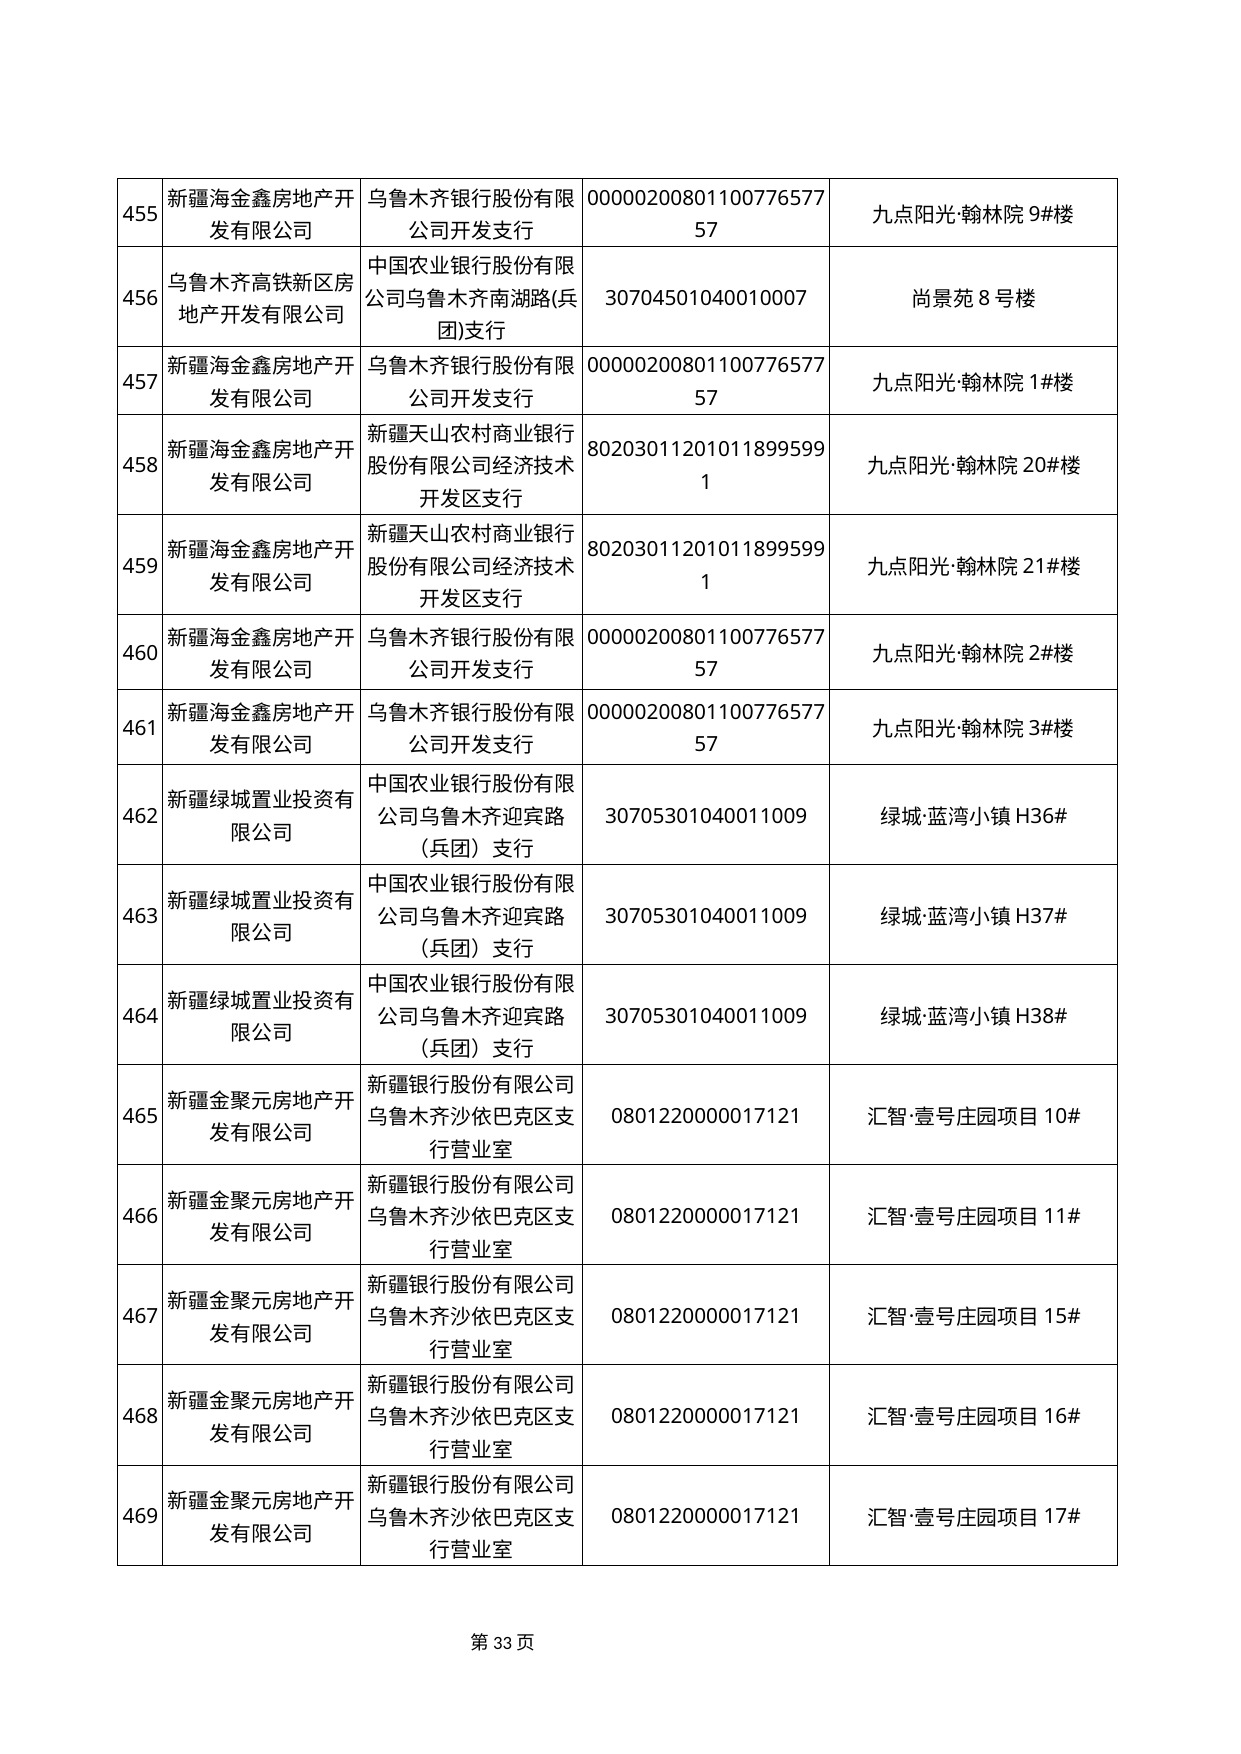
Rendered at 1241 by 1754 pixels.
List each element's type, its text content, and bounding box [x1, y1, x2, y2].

table_cell 汇智·壹号庄园项目17# [830, 1466, 1117, 1564]
table_cell 468 [118, 1365, 162, 1464]
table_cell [361, 1466, 582, 1564]
table_cell 466 [118, 1165, 162, 1264]
table_cell 新疆海金鑫房地产开发有限公司 [163, 179, 360, 246]
table_cell 九点阳光·翰林院2#楼 [830, 615, 1117, 689]
table_cell 汇智·壹号庄园项目16# [830, 1365, 1117, 1464]
table_cell 464 [118, 965, 162, 1064]
table_cell 新疆绿城置业投资有限公司 [163, 765, 360, 864]
table_cell 新疆金聚元房地产开发有限公司 [163, 1065, 360, 1164]
table_cell 中国农业银行股份有限公司乌鲁木齐迎宾路（兵团）支行 [361, 865, 582, 964]
table_cell 尚景苑8号楼 [830, 247, 1117, 346]
table_cell 新疆金聚元房地产开发有限公司 [163, 1265, 360, 1364]
table_cell 九点阳光·翰林院3#楼 [830, 690, 1117, 764]
table_cell 460 [118, 615, 162, 689]
table_cell 459 [118, 515, 162, 614]
table_cell 中国农业银行股份有限公司乌鲁木齐南湖路(兵团)支行 [361, 247, 582, 346]
table_cell 新疆银行股份有限公司乌鲁木齐沙依巴克区支行营业室 [361, 1365, 582, 1464]
table_cell 新疆绿城置业投资有限公司 [163, 965, 360, 1064]
table_cell 九点阳光·翰林院1#楼 [830, 347, 1117, 413]
table_cell 0000020080110077657757 [583, 690, 829, 764]
table_cell 0801220000017121 [583, 1265, 829, 1364]
table_cell 463 [118, 865, 162, 964]
table_cell 30705301040011009 [583, 765, 829, 864]
table_cell 汇智·壹号庄园项目15# [830, 1265, 1117, 1364]
table_cell 462 [118, 765, 162, 864]
table_cell 0000020080110077657757 [583, 179, 829, 246]
table_cell 新疆海金鑫房地产开发有限公司 [163, 515, 360, 614]
table_cell 新疆天山农村商业银行股份有限公司经济技术开发区支行 [361, 415, 582, 514]
table_cell 30705301040011009 [583, 965, 829, 1064]
table_cell 456 [118, 247, 162, 346]
table_cell 新疆海金鑫房地产开发有限公司 [163, 615, 360, 689]
table_cell 新疆海金鑫房地产开发有限公司 [163, 415, 360, 514]
table_cell 中国农业银行股份有限公司乌鲁木齐迎宾路（兵团）支行 [361, 765, 582, 864]
table_cell 0801220000017121 [583, 1165, 829, 1264]
table_cell 乌鲁木齐银行股份有限公司开发支行 [361, 347, 582, 413]
table_cell 乌鲁木齐银行股份有限公司开发支行 [361, 179, 582, 246]
table_cell 0000020080110077657757 [583, 615, 829, 689]
table_cell 新疆海金鑫房地产开发有限公司 [163, 347, 360, 413]
table_cell 绿城·蓝湾小镇H36# [830, 765, 1117, 864]
table_cell 461 [118, 690, 162, 764]
table_cell 汇智·壹号庄园项目10# [830, 1065, 1117, 1164]
table_cell 0801220000017121 [583, 1065, 829, 1164]
table_cell 新疆银行股份有限公司乌鲁木齐沙依巴克区支行营业室 [361, 1165, 582, 1264]
table_cell 30705301040011009 [583, 865, 829, 964]
table_cell 绿城·蓝湾小镇H38# [830, 965, 1117, 1064]
table_cell 0801220000017121 [583, 1365, 829, 1464]
table_cell 0000020080110077657757 [583, 347, 829, 413]
table_cell 汇智·壹号庄园项目11# [830, 1165, 1117, 1264]
table_cell 中国农业银行股份有限公司乌鲁木齐迎宾路（兵团）支行 [361, 965, 582, 1064]
table_cell 新疆银行股份有限公司乌鲁木齐沙依巴克区支行营业室 [361, 1265, 582, 1364]
table_cell 乌鲁木齐银行股份有限公司开发支行 [361, 615, 582, 689]
table_cell 乌鲁木齐银行股份有限公司开发支行 [361, 690, 582, 764]
table_cell 新疆金聚元房地产开发有限公司 [163, 1365, 360, 1464]
table_cell 九点阳光·翰林院9#楼 [830, 179, 1117, 246]
table_cell 九点阳光·翰林院21#楼 [830, 515, 1117, 614]
table_cell 绿城·蓝湾小镇H37# [830, 865, 1117, 964]
table_cell 九点阳光·翰林院20#楼 [830, 415, 1117, 514]
table_cell 新疆绿城置业投资有限公司 [163, 865, 360, 964]
table_cell 457 [118, 347, 162, 413]
table_cell 新疆海金鑫房地产开发有限公司 [163, 690, 360, 764]
table_cell 465 [118, 1065, 162, 1164]
table_cell 乌鲁木齐高铁新区房地产开发有限公司 [163, 247, 360, 346]
table_cell 455 [118, 179, 162, 246]
table_cell 0801220000017121 [583, 1466, 829, 1564]
table_cell 458 [118, 415, 162, 514]
table_cell 30704501040010007 [583, 247, 829, 346]
table_cell 469 [118, 1466, 162, 1564]
table_cell 新疆天山农村商业银行股份有限公司经济技术开发区支行 [361, 515, 582, 614]
table_cell 802030112010118995991 [583, 515, 829, 614]
table_cell 新疆金聚元房地产开发有限公司 [163, 1466, 360, 1564]
table_cell 新疆银行股份有限公司乌鲁木齐沙依巴克区支行营业室 [361, 1065, 582, 1164]
table_cell 467 [118, 1265, 162, 1364]
table_cell 新疆金聚元房地产开发有限公司 [163, 1165, 360, 1264]
table_cell 802030112010118995991 [583, 415, 829, 514]
